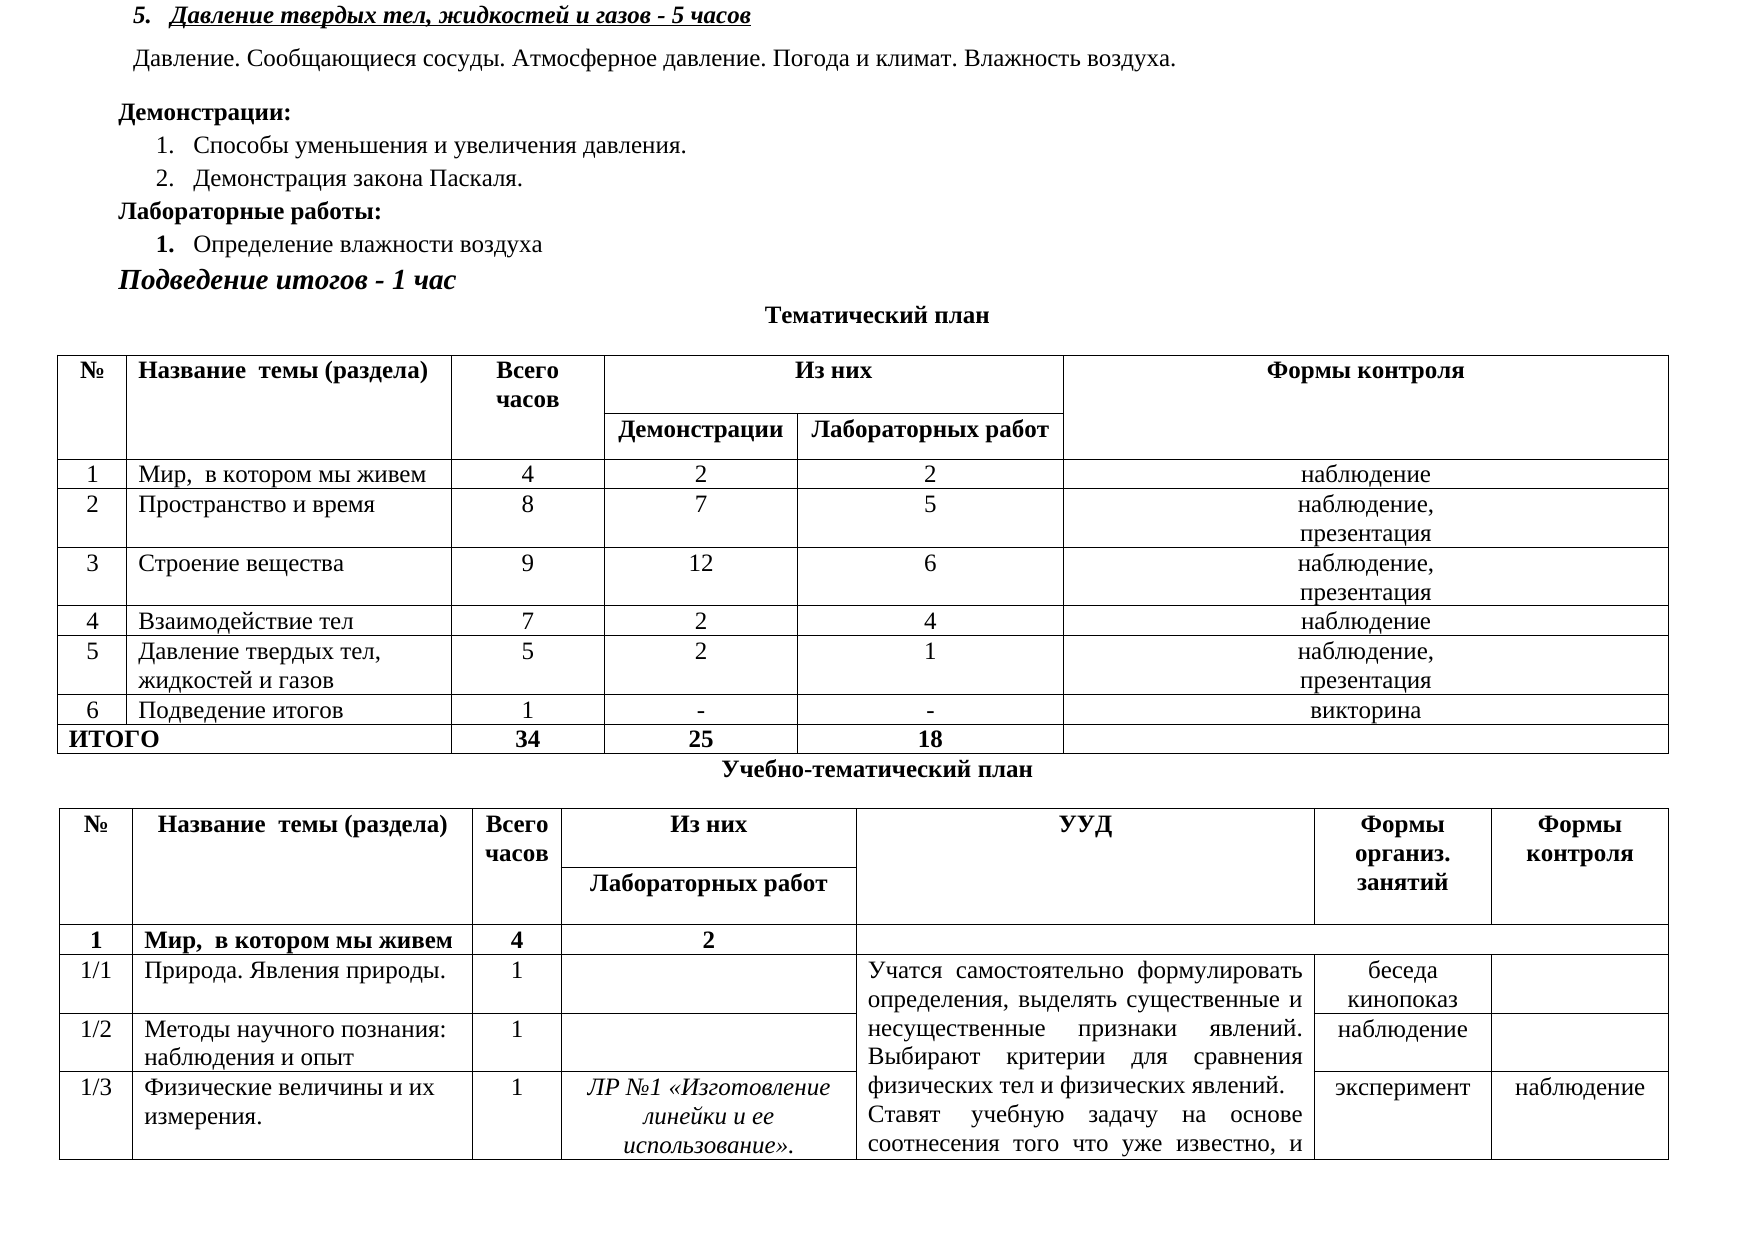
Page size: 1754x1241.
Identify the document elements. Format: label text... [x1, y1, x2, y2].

table_header Название темы (раздела) [127, 356, 451, 458]
table_cell Методы научного познания: наблюдения и опыт [133, 1014, 472, 1071]
table_cell наблюдение, презентация [1064, 548, 1668, 605]
table_cell 1/2 [60, 1014, 132, 1071]
table_cell 34 [452, 725, 604, 753]
text Давление. Сообщающиеся сосуды. Атмосферное давление. Погода и климат. Влажность воздуха. [133, 43, 1636, 72]
list Определение влажности воздуха [156, 229, 1636, 258]
table_cell 25 [605, 725, 797, 753]
table_cell наблюдение, презентация [1064, 636, 1668, 694]
table_cell ИТОГО [58, 725, 451, 753]
table_header Всего часов [473, 809, 561, 924]
table_cell 3 [58, 548, 126, 605]
table_cell 9 [452, 548, 604, 605]
table_header № [58, 356, 126, 458]
list Способы уменьшения и увеличения давления. [156, 130, 1636, 159]
table_cell 4 [473, 925, 561, 954]
table_cell 7 [452, 606, 604, 635]
table_header Из них [562, 809, 856, 867]
table_header Из них [605, 356, 1063, 413]
table_cell 2 [798, 460, 1063, 488]
table_cell Демонстрации [605, 414, 797, 458]
table_header Название темы (раздела) [133, 809, 472, 924]
table_cell Мир, в котором мы живем [133, 925, 472, 954]
table_cell 18 [798, 725, 1063, 753]
table_cell Лабораторных работ [562, 868, 856, 924]
table_cell Подведение итогов [127, 695, 451, 723]
table_cell [562, 955, 856, 1013]
table_cell [1492, 955, 1668, 1013]
table_cell 2 [562, 925, 856, 954]
table_cell 1 [452, 695, 604, 723]
table_cell 6 [798, 548, 1063, 605]
table_cell 2 [605, 606, 797, 635]
table_header Формы организ. занятий [1315, 809, 1491, 924]
table_cell Природа. Явления природы. [133, 955, 472, 1013]
table_cell [1492, 1014, 1668, 1071]
table_cell 1/1 [60, 955, 132, 1013]
table_cell Физические величины и их измерения. [133, 1072, 472, 1158]
table_header Всего часов [452, 356, 604, 458]
text Демонстрации: [118, 97, 1636, 126]
table_cell 12 [605, 548, 797, 605]
text Лабораторные работы: [118, 196, 1636, 225]
table_cell [857, 925, 1668, 954]
table_cell [1064, 725, 1668, 753]
table_cell 1 [60, 925, 132, 954]
table_cell беседа кинопоказ [1315, 955, 1491, 1013]
table_cell 5 [452, 636, 604, 694]
table_cell 1 [473, 955, 561, 1013]
table_cell 1 [798, 636, 1063, 694]
table_cell 1 [473, 1014, 561, 1071]
list Давление твердых тел, жидкостей и газов - 5 часов [133, 0, 1636, 29]
text Тематический план [118, 301, 1636, 329]
table_cell наблюдение [1315, 1014, 1491, 1071]
table_cell наблюдение [1064, 606, 1668, 635]
table_cell наблюдение, презентация [1064, 489, 1668, 547]
table_cell 6 [58, 695, 126, 723]
table_cell Пространство и время [127, 489, 451, 547]
table_cell 7 [605, 489, 797, 547]
list Демонстрация закона Паскаля. [156, 163, 1636, 192]
table_cell 2 [58, 489, 126, 547]
table_cell Лабораторных работ [798, 414, 1063, 458]
table_cell 1 [58, 460, 126, 488]
table_cell 4 [58, 606, 126, 635]
table_cell Давление твердых тел, жидкостей и газов [127, 636, 451, 694]
table_cell ЛР №1 «Изготовление линейки и ее использование». [562, 1072, 856, 1158]
table_cell 1/3 [60, 1072, 132, 1158]
table_cell 4 [798, 606, 1063, 635]
table_cell Взаимодействие тел [127, 606, 451, 635]
table_cell наблюдение [1064, 460, 1668, 488]
table_cell [562, 1014, 856, 1071]
table_header № [60, 809, 132, 924]
table_cell 2 [605, 460, 797, 488]
table_cell Мир, в котором мы живем [127, 460, 451, 488]
table_cell - [605, 695, 797, 723]
table_cell 5 [798, 489, 1063, 547]
table_cell 1 [473, 1072, 561, 1158]
text Учебно-тематический план [118, 754, 1636, 783]
table_cell Учатся самостоятельно формулировать определения, выделять существенные и несущественные признаки явлений. Выбирают критерии для сравнения физических тел и физических явлений. Ставят учебную задачу на основе соотнесения того что уже известно, и того, что еще неизвестно. Позитивно относятся к процессу общения. Умеют задавать вопросы. Умеют обосновывать свои выводы и умозаключения. [857, 955, 1314, 1158]
table_cell 2 [605, 636, 797, 694]
table_cell 4 [452, 460, 604, 488]
table_header Формы контроля [1492, 809, 1668, 924]
table_cell наблюдение [1492, 1072, 1668, 1158]
table_cell 8 [452, 489, 604, 547]
table_cell эксперимент [1315, 1072, 1491, 1158]
text Подведение итогов - 1 час [118, 262, 1636, 296]
table_header Формы контроля [1064, 356, 1668, 458]
table_cell - [798, 695, 1063, 723]
table_cell Строение вещества [127, 548, 451, 605]
table_header УУД [857, 809, 1314, 924]
table_cell викторина [1064, 695, 1668, 723]
table_cell 5 [58, 636, 126, 694]
